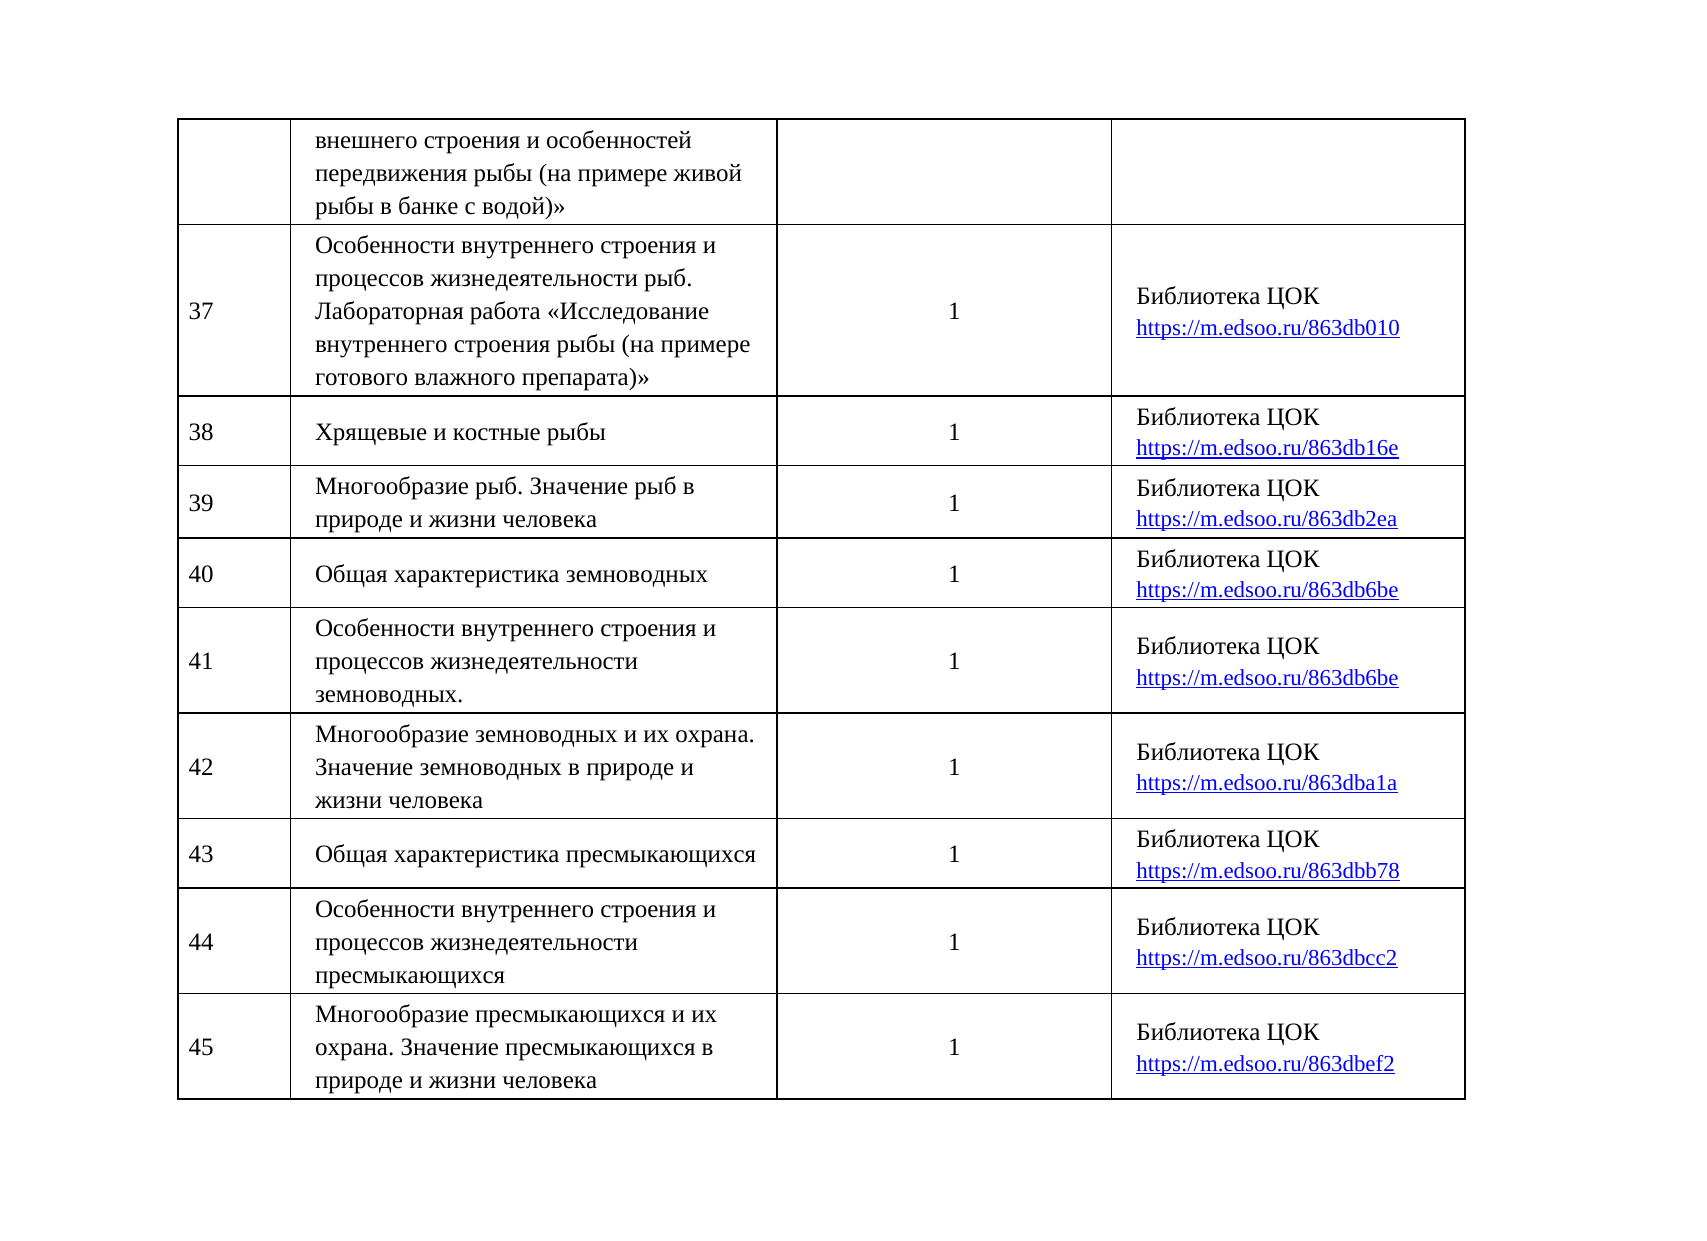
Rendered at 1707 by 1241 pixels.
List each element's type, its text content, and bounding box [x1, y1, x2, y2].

table_cell 1 [778, 819, 1111, 887]
table_cell Библиотека ЦОК https://m.edsoo.ru/863db16e [1112, 397, 1464, 464]
table_cell 1 [778, 714, 1111, 817]
table_cell 38 [179, 397, 290, 464]
table_cell Многообразие земноводных и их охрана. Значение земноводных в природе и жизни человека [291, 714, 776, 817]
table_cell 43 [179, 819, 290, 887]
table_cell 1 [778, 120, 1111, 223]
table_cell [291, 120, 776, 223]
table_cell Библиотека ЦОК https://m.edsoo.ru/863dbef2 [1112, 994, 1464, 1098]
table_cell Библиотека ЦОК https://m.edsoo.ru/863dbcc2 [1112, 889, 1464, 992]
table_cell 36 [179, 120, 290, 223]
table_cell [1112, 120, 1464, 223]
table_cell 1 [778, 225, 1111, 395]
table_cell Общая характеристика пресмыкающихся [291, 819, 776, 887]
table_cell 44 [179, 889, 290, 992]
table_cell Библиотека ЦОК https://m.edsoo.ru/863db010 [1112, 225, 1464, 395]
table_cell 1 [778, 889, 1111, 992]
table_cell Особенности внутреннего строения и процессов жизнедеятельности земноводных. [291, 608, 776, 712]
table_cell Общая характеристика земноводных [291, 539, 776, 607]
table_cell Библиотека ЦОК https://m.edsoo.ru/863db6be [1112, 608, 1464, 712]
table_cell Особенности внутреннего строения и процессов жизнедеятельности пресмыкающихся [291, 889, 776, 992]
table_cell Особенности внутреннего строения и процессов жизнедеятельности рыб. Лабораторная работа «Исследование внутреннего строения рыбы (на примере готового влажного препарата)» [291, 225, 776, 395]
table_cell 45 [179, 994, 290, 1098]
table_cell 1 [778, 397, 1111, 464]
table_cell Библиотека ЦОК https://m.edsoo.ru/863db2ea [1112, 466, 1464, 537]
table_cell 37 [179, 225, 290, 395]
table_cell Многообразие пресмыкающихся и их охрана. Значение пресмыкающихся в природе и жизни человека [291, 994, 776, 1098]
table_cell Библиотека ЦОК https://m.edsoo.ru/863dbb78 [1112, 819, 1464, 887]
table_cell 1 [778, 466, 1111, 537]
table_cell 41 [179, 608, 290, 712]
table_cell Хрящевые и костные рыбы [291, 397, 776, 464]
table_cell 1 [778, 539, 1111, 607]
table_cell Библиотека ЦОК https://m.edsoo.ru/863dba1a [1112, 714, 1464, 817]
table_cell Многообразие рыб. Значение рыб в природе и жизни человека [291, 466, 776, 537]
table_cell 1 [778, 608, 1111, 712]
table_cell 40 [179, 539, 290, 607]
table_cell 42 [179, 714, 290, 817]
table_cell Библиотека ЦОК https://m.edsoo.ru/863db6be [1112, 539, 1464, 607]
table_cell 39 [179, 466, 290, 537]
table_cell 1 [778, 994, 1111, 1098]
